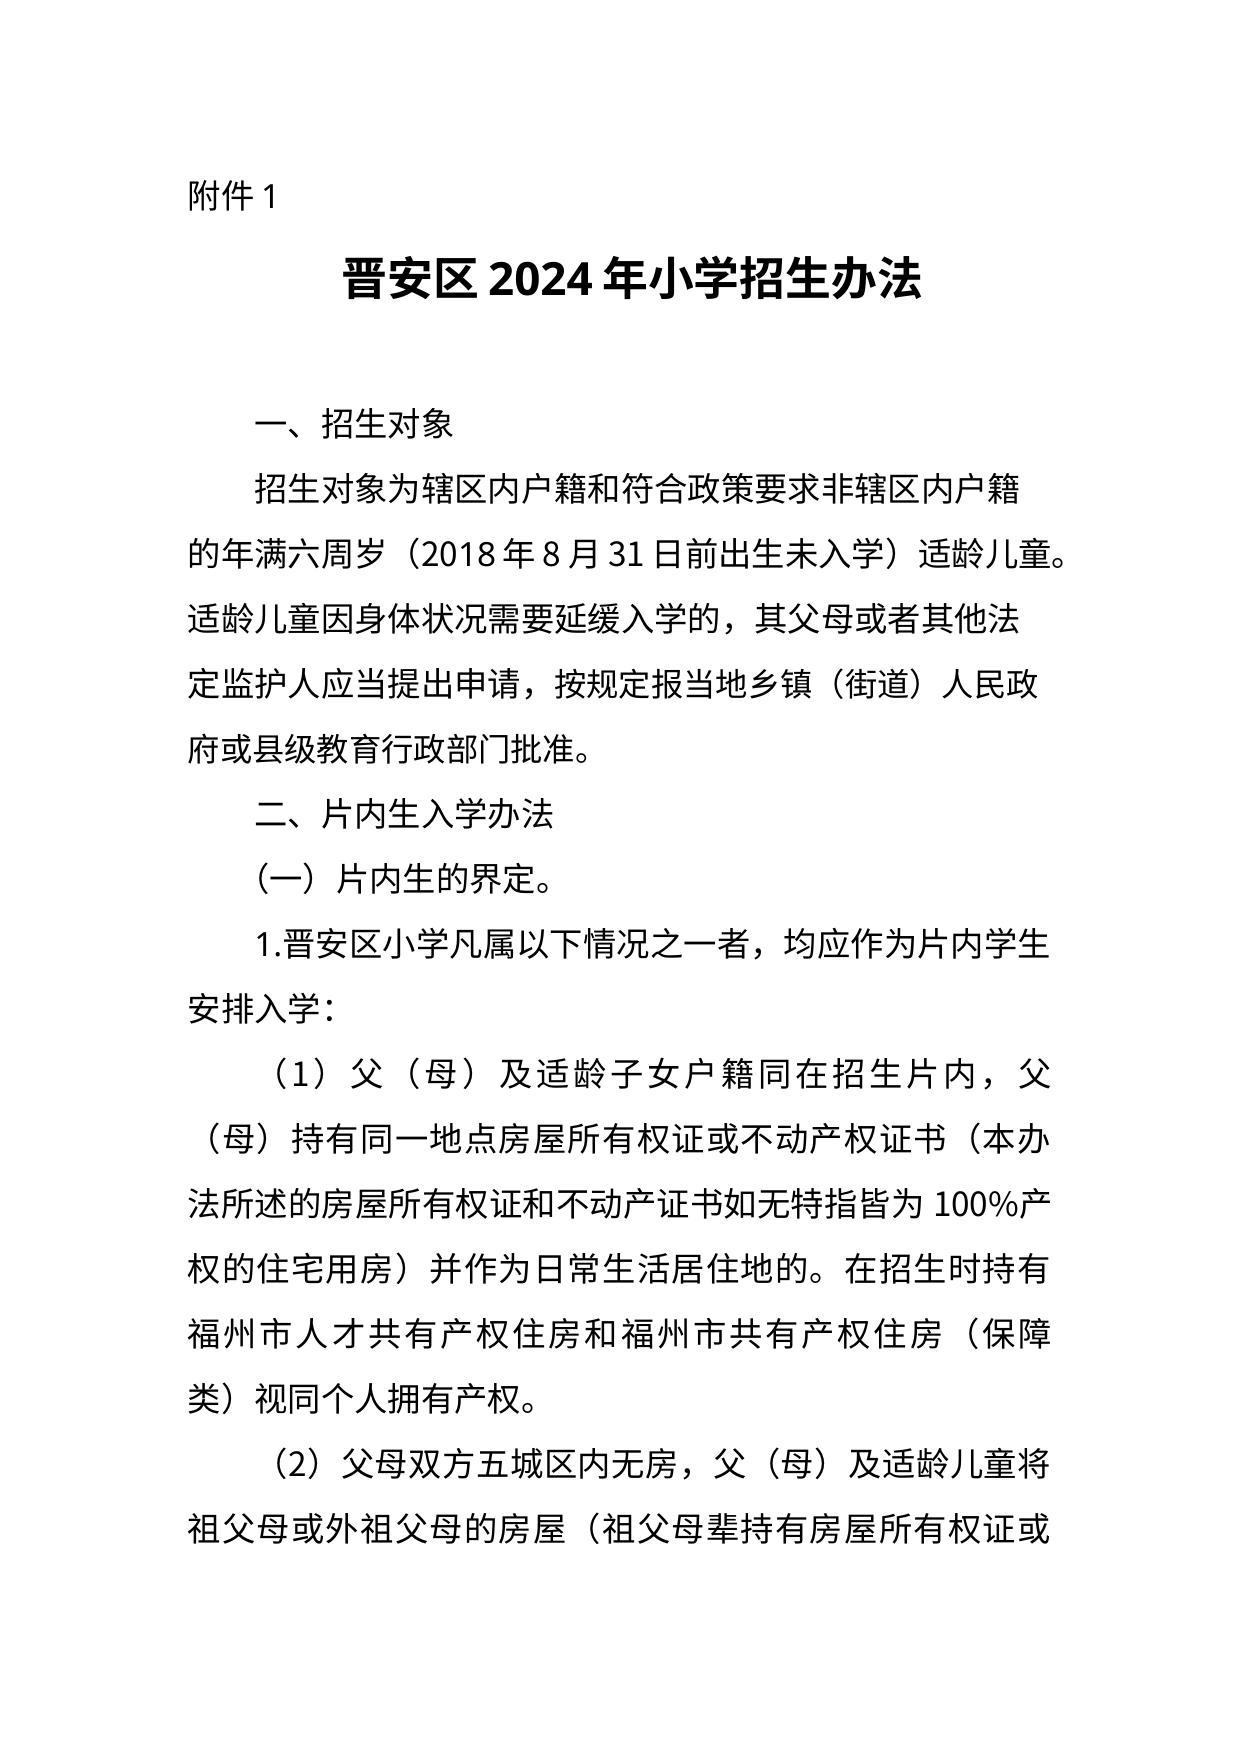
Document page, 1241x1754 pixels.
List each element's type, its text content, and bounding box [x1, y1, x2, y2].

text （一）片内生的界定。 [187, 844, 1053, 909]
text 一、招生对象 [187, 389, 1053, 454]
text 1.晋安区小学凡属以下情况之一者，均应作为片内学生安排入学： [187, 909, 1053, 1039]
text 二、片内生入学办法 [187, 779, 1053, 844]
text 晋安区2024年小学招生办法 [187, 227, 1053, 324]
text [187, 1429, 1053, 1559]
text 附件1 [187, 162, 1053, 227]
text 招生对象为辖区内户籍和符合政策要求非辖区内户籍的年满六周岁（2018年8月31日前出生未入学）适龄儿童。适龄儿童因身体状况需要延缓入学的，其父母或者其他法定监护人应当提出申请，按规定报当地乡镇（街道）人民政府或县级教育行政部门批准。 [187, 454, 1053, 779]
text （1）父（母）及适龄子女户籍同在招生片内，父（母）持有同一地点房屋所有权证或不动产权证书（本办法所述的房屋所有权证和不动产证书如无特指皆为100%产权的住宅用房）并作为日常生活居住地的。在招生时持有福州市人才共有产权住房和福州市共有产权住房（保障类）视同个人拥有产权。 [187, 1039, 1053, 1429]
